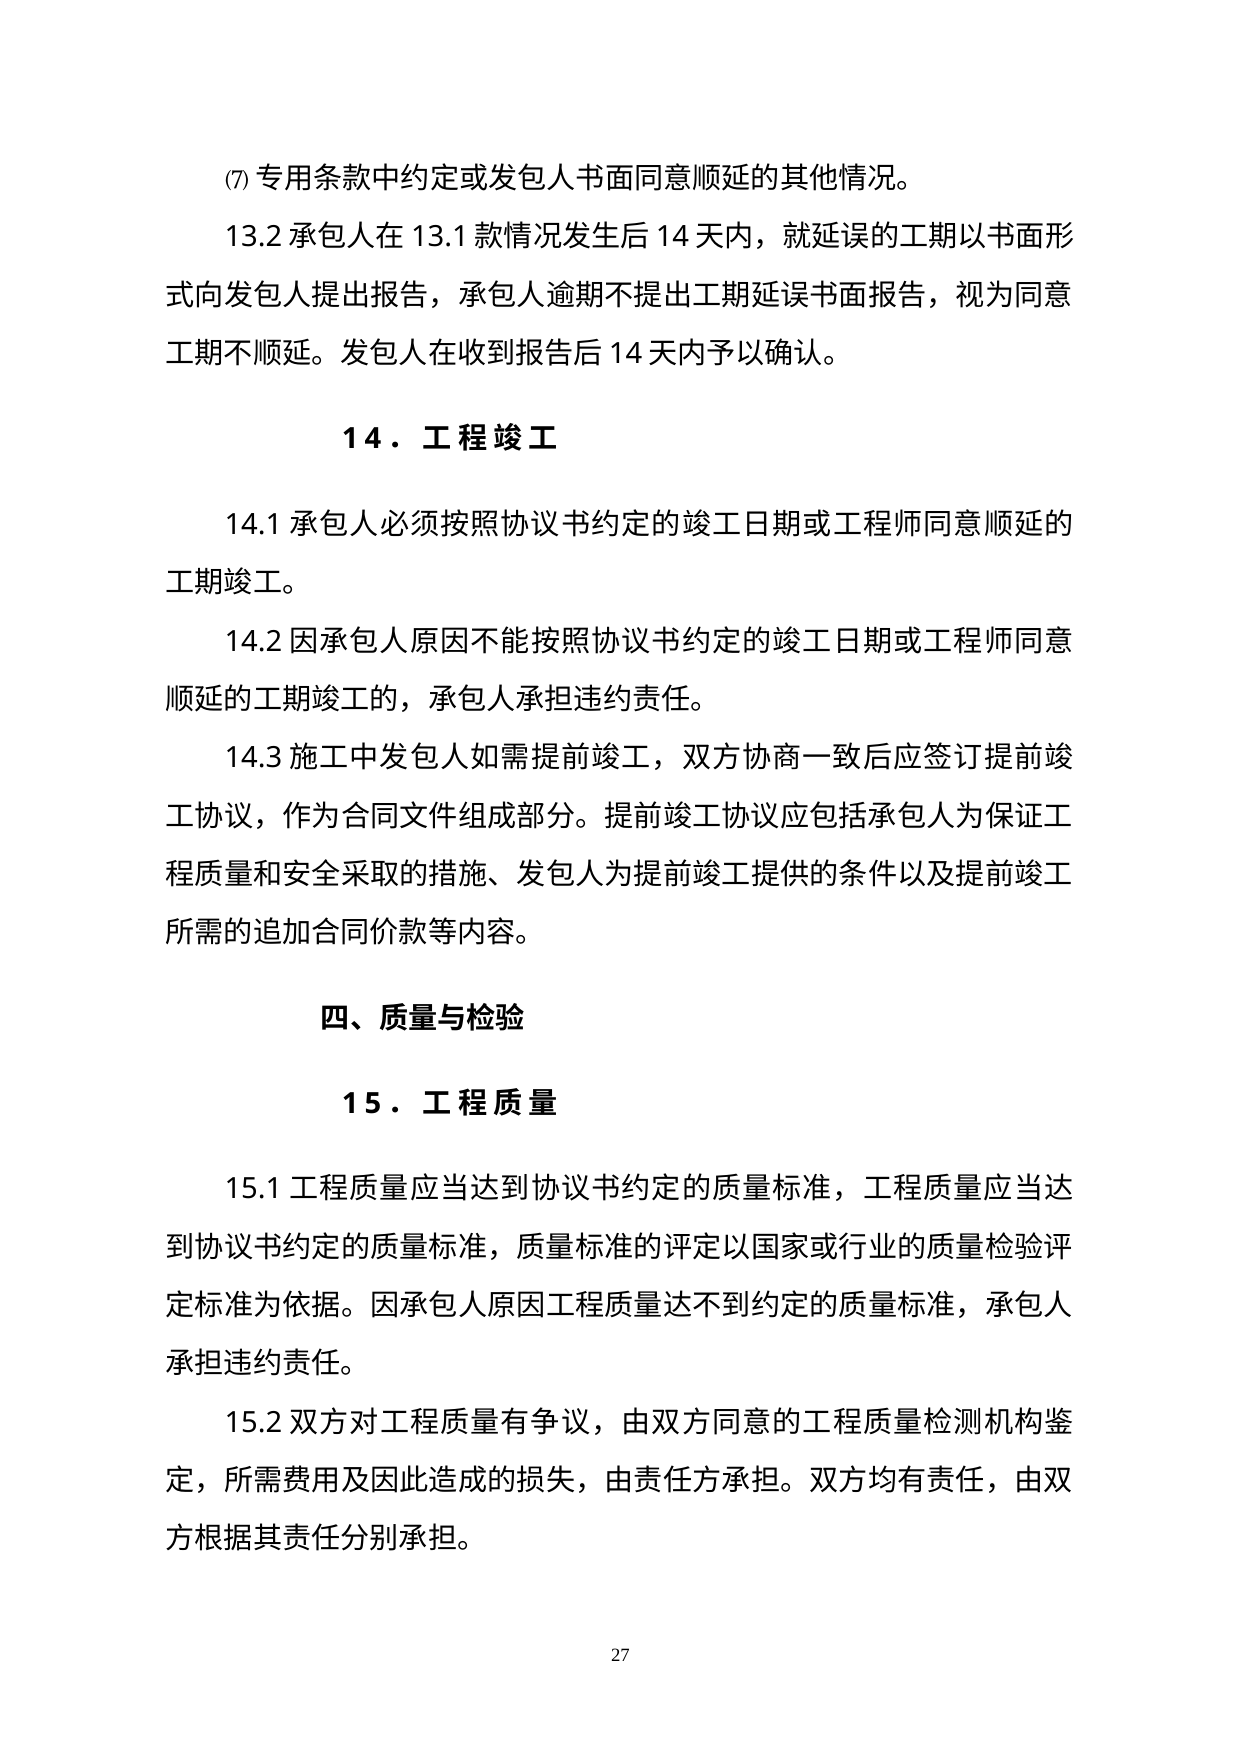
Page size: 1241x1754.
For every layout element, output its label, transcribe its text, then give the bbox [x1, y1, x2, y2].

text 13.2承包人在13.1款情况发生后14天内，就延误的工期以书面形式向发包人提出报告，承包人逾期不提出工期延误书面报告，视为同意工期不顺延。发包人在收到报告后14天内予以确认。 [165, 200, 1075, 375]
text 14.3施工中发包人如需提前竣工，双方协商一致后应签订提前竣工协议，作为合同文件组成部分。提前竣工协议应包括承包人为保证工程质量和安全采取的措施、发包人为提前竣工提供的条件以及提前竣工所需的追加合同价款等内容。 [165, 721, 1075, 954]
text 14.2因承包人原因不能按照协议书约定的竣工日期或工程师同意顺延的工期竣工的，承包人承担违约责任。 [165, 604, 1075, 721]
text ⑺专用条款中约定或发包人书面同意顺延的其他情况。 [165, 142, 1075, 200]
subtitle 15．工程质量 [258, 1067, 1075, 1125]
text 14.1承包人必须按照协议书约定的竣工日期或工程师同意顺延的工期竣工。 [165, 488, 1075, 604]
text 15.2双方对工程质量有争议，由双方同意的工程质量检测机构鉴定，所需费用及因此造成的损失，由责任方承担。双方均有责任，由双方根据其责任分别承担。 [165, 1386, 1075, 1561]
subtitle 14．工程竣工 [258, 402, 1075, 461]
text 15.1工程质量应当达到协议书约定的质量标准，工程质量应当达到协议书约定的质量标准，质量标准的评定以国家或行业的质量检验评定标准为依据。因承包人原因工程质量达不到约定的质量标准，承包人承担违约责任。 [165, 1152, 1075, 1386]
subtitle 四、质量与检验 [261, 981, 1075, 1040]
